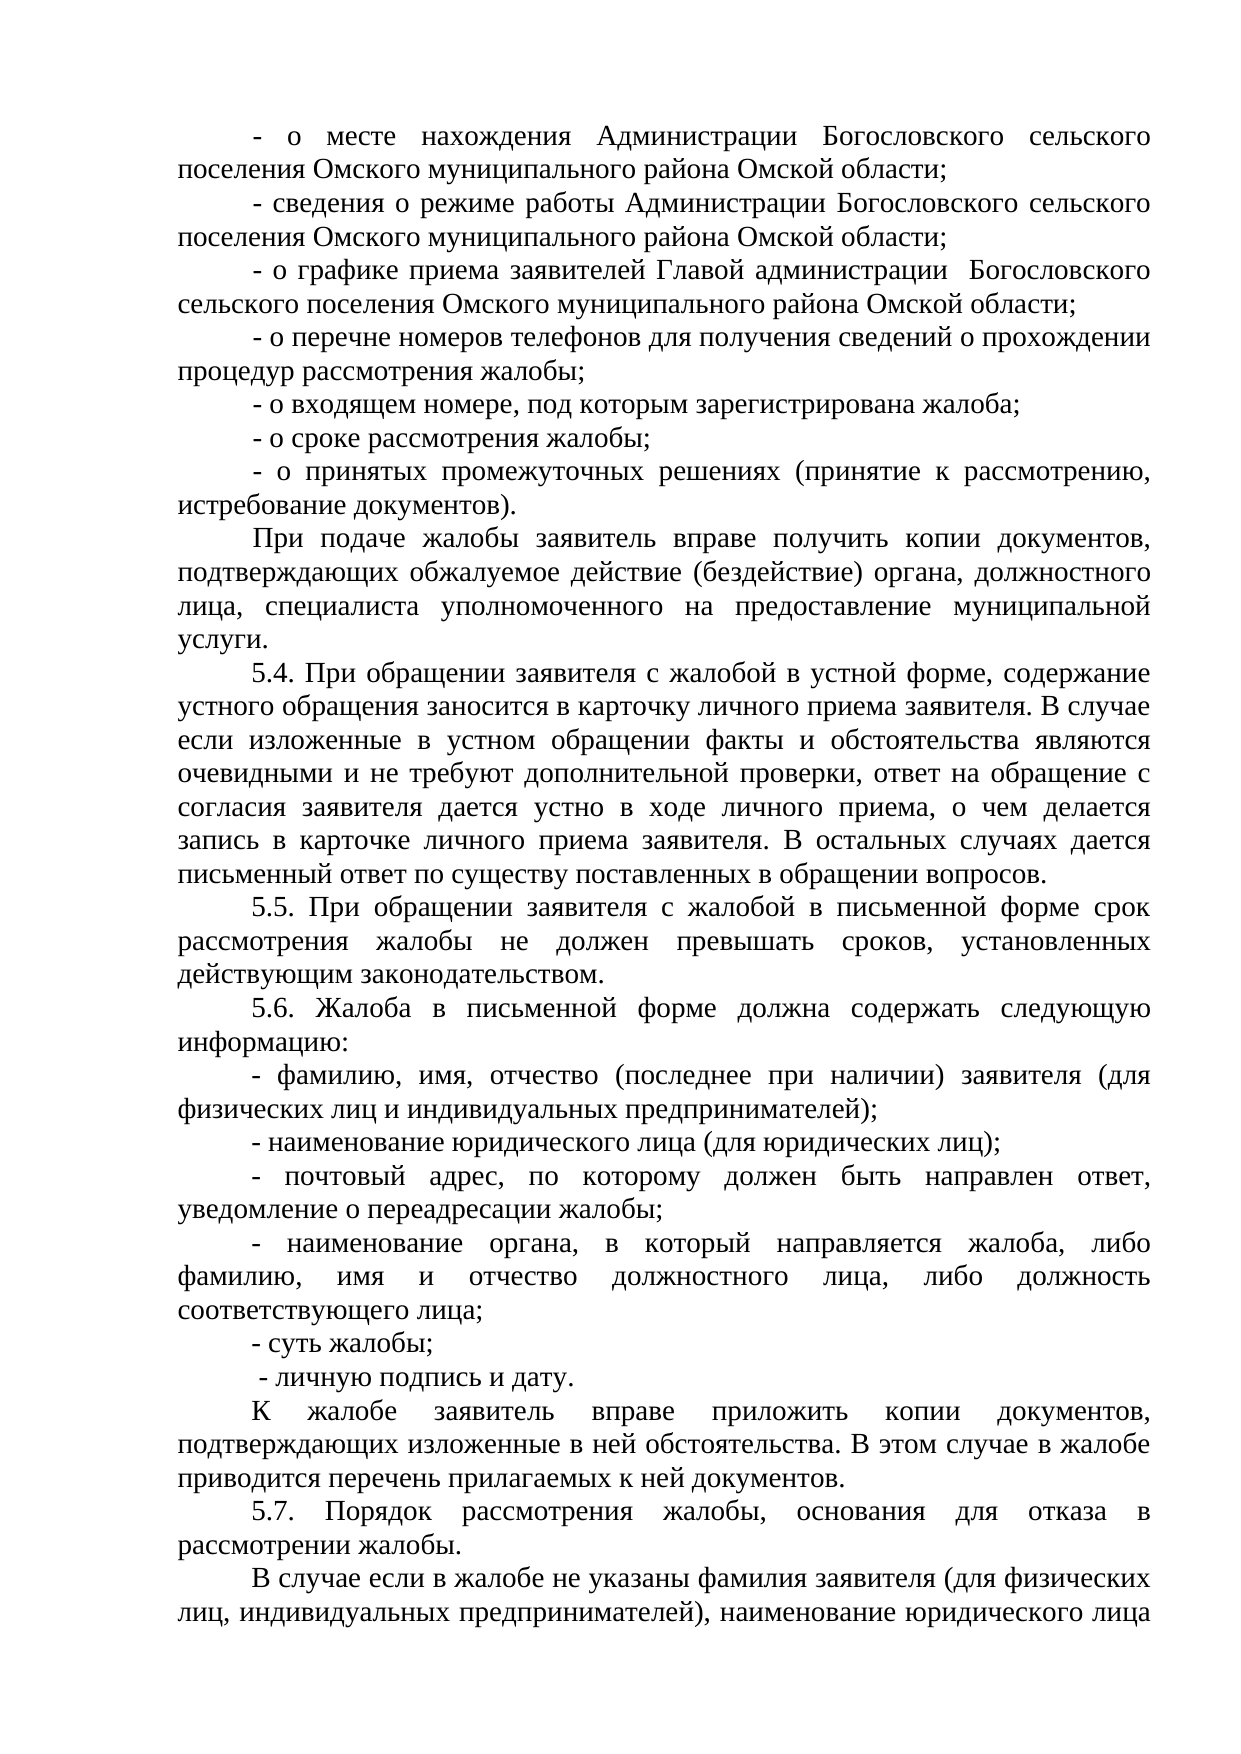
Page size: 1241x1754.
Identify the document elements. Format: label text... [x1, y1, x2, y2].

text - о сроке рассмотрения жалобы; [177, 420, 1152, 453]
text - фамилию, имя, отчество (последнее при наличии) заявителя (для физических лиц и индивидуальных предпринимателей); [177, 1057, 1152, 1124]
text К жалобе заявитель вправе приложить копии документов, подтверждающих изложенные в ней обстоятельства. В этом случае в жалобе приводится перечень прилагаемых к ней документов. [177, 1393, 1152, 1493]
text 5.4. При обращении заявителя с жалобой в устной форме, содержание устного обращения заносится в карточку личного приема заявителя. В случае если изложенные в устном обращении факты и обстоятельства являются очевидными и не требуют дополнительной проверки, ответ на обращение с согласия заявителя дается устно в ходе личного приема, о чем делается запись в карточке личного приема заявителя. В остальных случаях дается письменный ответ по существу поставленных в обращении вопросов. [177, 655, 1152, 889]
text - о перечне номеров телефонов для получения сведений о прохождении процедур рассмотрения жалобы; [177, 319, 1152, 386]
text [177, 1560, 1152, 1627]
text - почтовый адрес, по которому должен быть направлен ответ, уведомление о переадресации жалобы; [177, 1158, 1152, 1225]
text - о принятых промежуточных решениях (принятие к рассмотрению, истребование документов). [177, 453, 1152, 521]
text 5.7. Порядок рассмотрения жалобы, основания для отказа в рассмотрении жалобы. [177, 1493, 1152, 1560]
text - наименование юридического лица (для юридических лиц); [177, 1124, 1152, 1158]
text - наименование органа, в который направляется жалоба, либо фамилию, имя и отчество должностного лица, либо должность соответствующего лица; [177, 1225, 1152, 1326]
text - о входящем номере, под которым зарегистрирована жалоба; [177, 386, 1152, 420]
text - личную подпись и дату. [177, 1359, 1152, 1393]
text При подаче жалобы заявитель вправе получить копии документов, подтверждающих обжалуемое действие (бездействие) органа, должностного лица, специалиста уполномоченного на предоставление муниципальной услуги. [177, 521, 1152, 655]
text 5.6. Жалоба в письменной форме должна содержать следующую информацию: [177, 990, 1152, 1057]
text 5.5. При обращении заявителя с жалобой в письменной форме срок рассмотрения жалобы не должен превышать сроков, установленных действующим законодательством. [177, 889, 1152, 990]
text - о месте нахождения Администрации Богословского сельского поселения Омского муниципального района Омской области; [177, 118, 1152, 185]
text - суть жалобы; [177, 1326, 1152, 1359]
text - о графике приема заявителей Главой администрации Богословского сельского поселения Омского муниципального района Омской области; [177, 252, 1152, 319]
text - сведения о режиме работы Администрации Богословского сельского поселения Омского муниципального района Омской области; [177, 185, 1152, 252]
